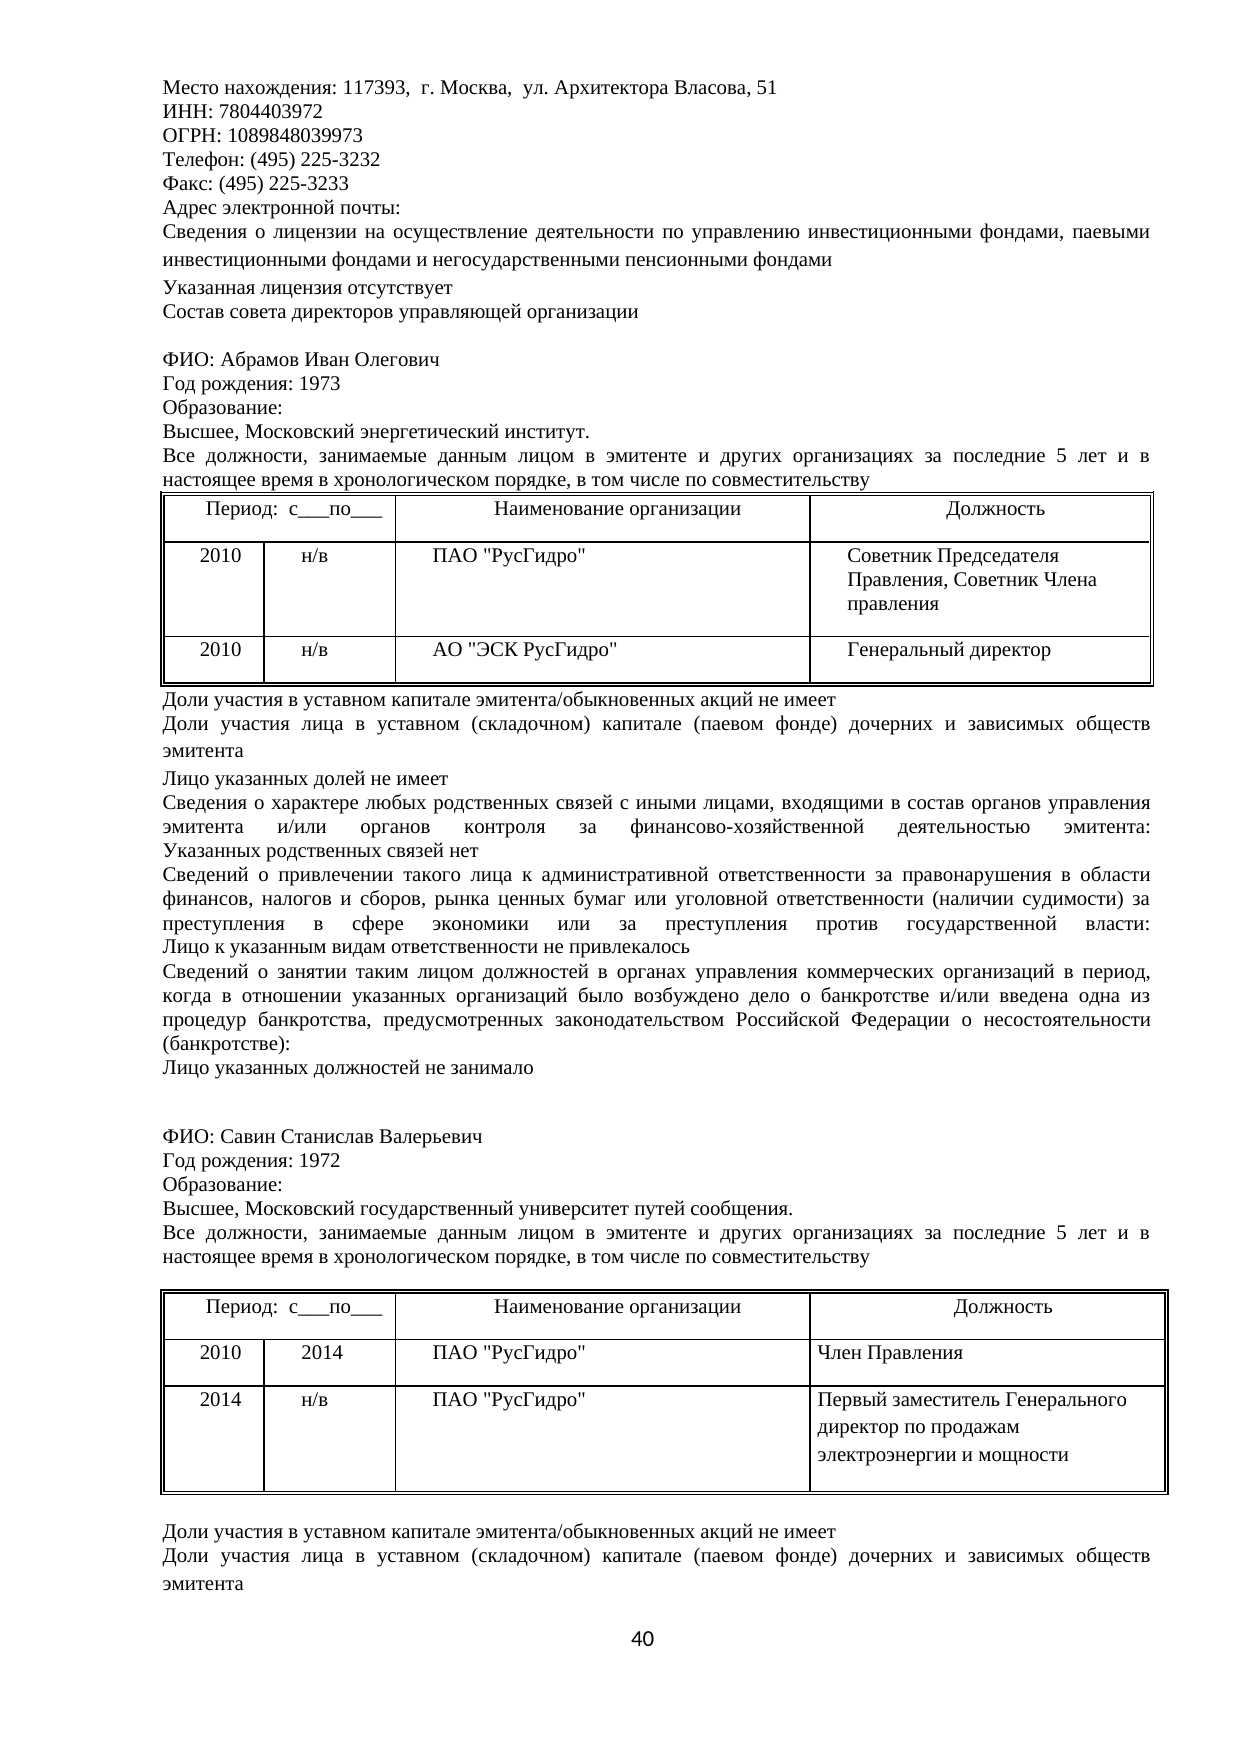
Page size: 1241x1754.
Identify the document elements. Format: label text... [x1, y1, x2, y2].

text Доли участия лица в уставном (складочном) капитале (паевом фонде) дочерних и зависимых обществ эмитента [162, 1543, 1152, 1595]
text Сведений о привлечении такого лица к административной ответственности за правонарушения в области финансов, налогов и сборов, рынка ценных бумаг или уголовной ответственности (наличии судимости) за преступления в сфере экономики или за преступления против государственной власти: Лицо к указанным видам ответственности не привлекалось [162, 862, 1152, 958]
text Телефон: (495) 225-3232 [162, 147, 1152, 171]
table_cell ПАО "РусГидро" [396, 1387, 809, 1491]
table_cell 2010 [165, 637, 263, 682]
text Сведения о лицензии на осуществление деятельности по управлению инвестиционными фондами, паевыми инвестиционными фондами и негосударственными пенсионными фондами [162, 219, 1152, 271]
text Состав совета директоров управляющей организации [162, 299, 1152, 323]
text Лицо указанных долей не имеет [162, 766, 1152, 790]
table_header Должность [811, 1294, 1164, 1338]
table_cell 2010 [165, 1340, 263, 1385]
text Адрес электронной почты: [162, 195, 1152, 219]
table_cell 2014 [165, 1387, 263, 1491]
text Доли участия лица в уставном (складочном) капитале (паевом фонде) дочерних и зависимых обществ эмитента [162, 711, 1152, 762]
text Доли участия в уставном капитале эмитента/обыкновенных акций не имеет [162, 1519, 1152, 1543]
table_cell Член Правления [811, 1340, 1164, 1385]
table_cell н/в [265, 1387, 395, 1491]
text Сведений о занятии таким лицом должностей в органах управления коммерческих организаций в период, когда в отношении указанных организаций было возбуждено дело о банкротстве и/или введена одна из процедур банкротства, предусмотренных законодательством Российской Федерации о несостоятельности (банкротстве): Лицо указанных должностей не занимало [162, 958, 1152, 1079]
text Доли участия в уставном капитале эмитента/обыкновенных акций не имеет [162, 687, 1152, 711]
text ИНН: 7804403972 [162, 99, 1152, 123]
text Указанная лицензия отсутствует [162, 274, 1152, 299]
text Год рождения: 1973 [162, 371, 1152, 395]
table_cell ПАО "РусГидро" [396, 543, 809, 636]
table_cell н/в [265, 637, 395, 682]
text ОГРН: 1089848039973 [162, 123, 1152, 147]
text ФИО: Савин Станислав Валерьевич [162, 1124, 1152, 1148]
text ФИО: Абрамов Иван Олегович [162, 347, 1152, 371]
table_cell н/в [265, 543, 395, 636]
table_header Период: с___по___ [165, 496, 395, 541]
table_cell 2014 [265, 1340, 395, 1385]
table_cell Генеральный директор [811, 636, 1150, 682]
table_cell 2010 [165, 543, 263, 636]
text Образование: Высшее, Московский энергетический институт. [162, 395, 1152, 443]
table_cell Первый заместитель Генерального директор по продажам электроэнергии и мощности [811, 1387, 1164, 1491]
table_header Период: с___по___ [165, 1294, 395, 1338]
text Факс: (495) 225-3233 [162, 171, 1152, 195]
text Сведения о характере любых родственных связей с иными лицами, входящими в состав органов управления эмитента и/или органов контроля за финансово-хозяйственной деятельностью эмитента: Указанных родственных связей нет [162, 790, 1152, 862]
table_header Должность [811, 496, 1150, 541]
table_cell ПАО "РусГидро" [396, 1340, 809, 1385]
text Место нахождения: 117393, г. Москва, ул. Архитектора Власова, 51 [162, 75, 1152, 99]
text Год рождения: 1972 [162, 1148, 1152, 1172]
table_header Наименование организации [396, 1294, 809, 1338]
table_cell АО "ЭСК РусГидро" [396, 637, 809, 682]
table_cell Советник Председателя Правления, Советник Члена правления [811, 541, 1150, 636]
text Образование: Высшее, Московский государственный университет путей сообщения. [162, 1172, 1152, 1220]
table_header Наименование организации [396, 496, 809, 541]
